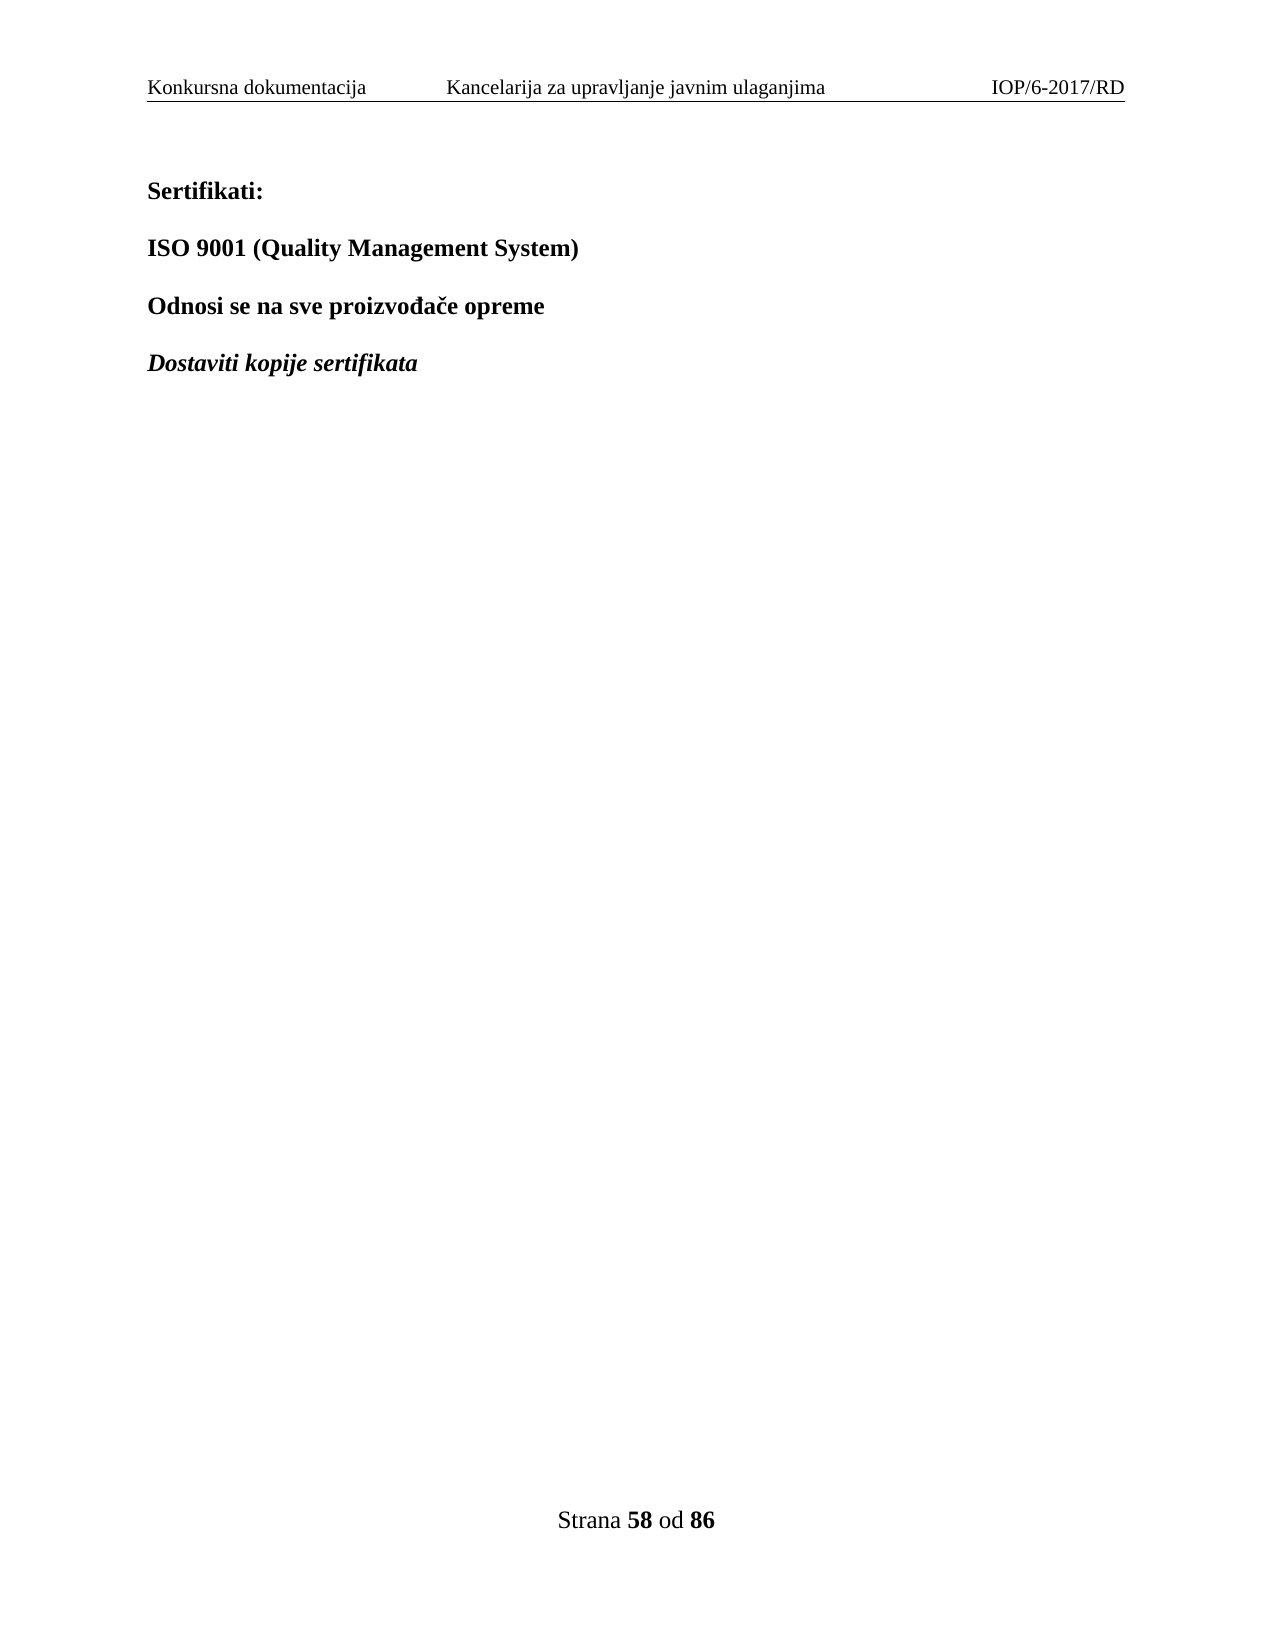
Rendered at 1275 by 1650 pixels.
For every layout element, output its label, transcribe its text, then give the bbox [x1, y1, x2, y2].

text ISO 9001 (Quality Management System) [147, 233, 1125, 262]
text Dostaviti kopije sertifikata [147, 348, 1125, 377]
text Odnosi se na sve proizvođače opreme [147, 291, 1125, 319]
text Sertifikati: [147, 176, 1125, 204]
